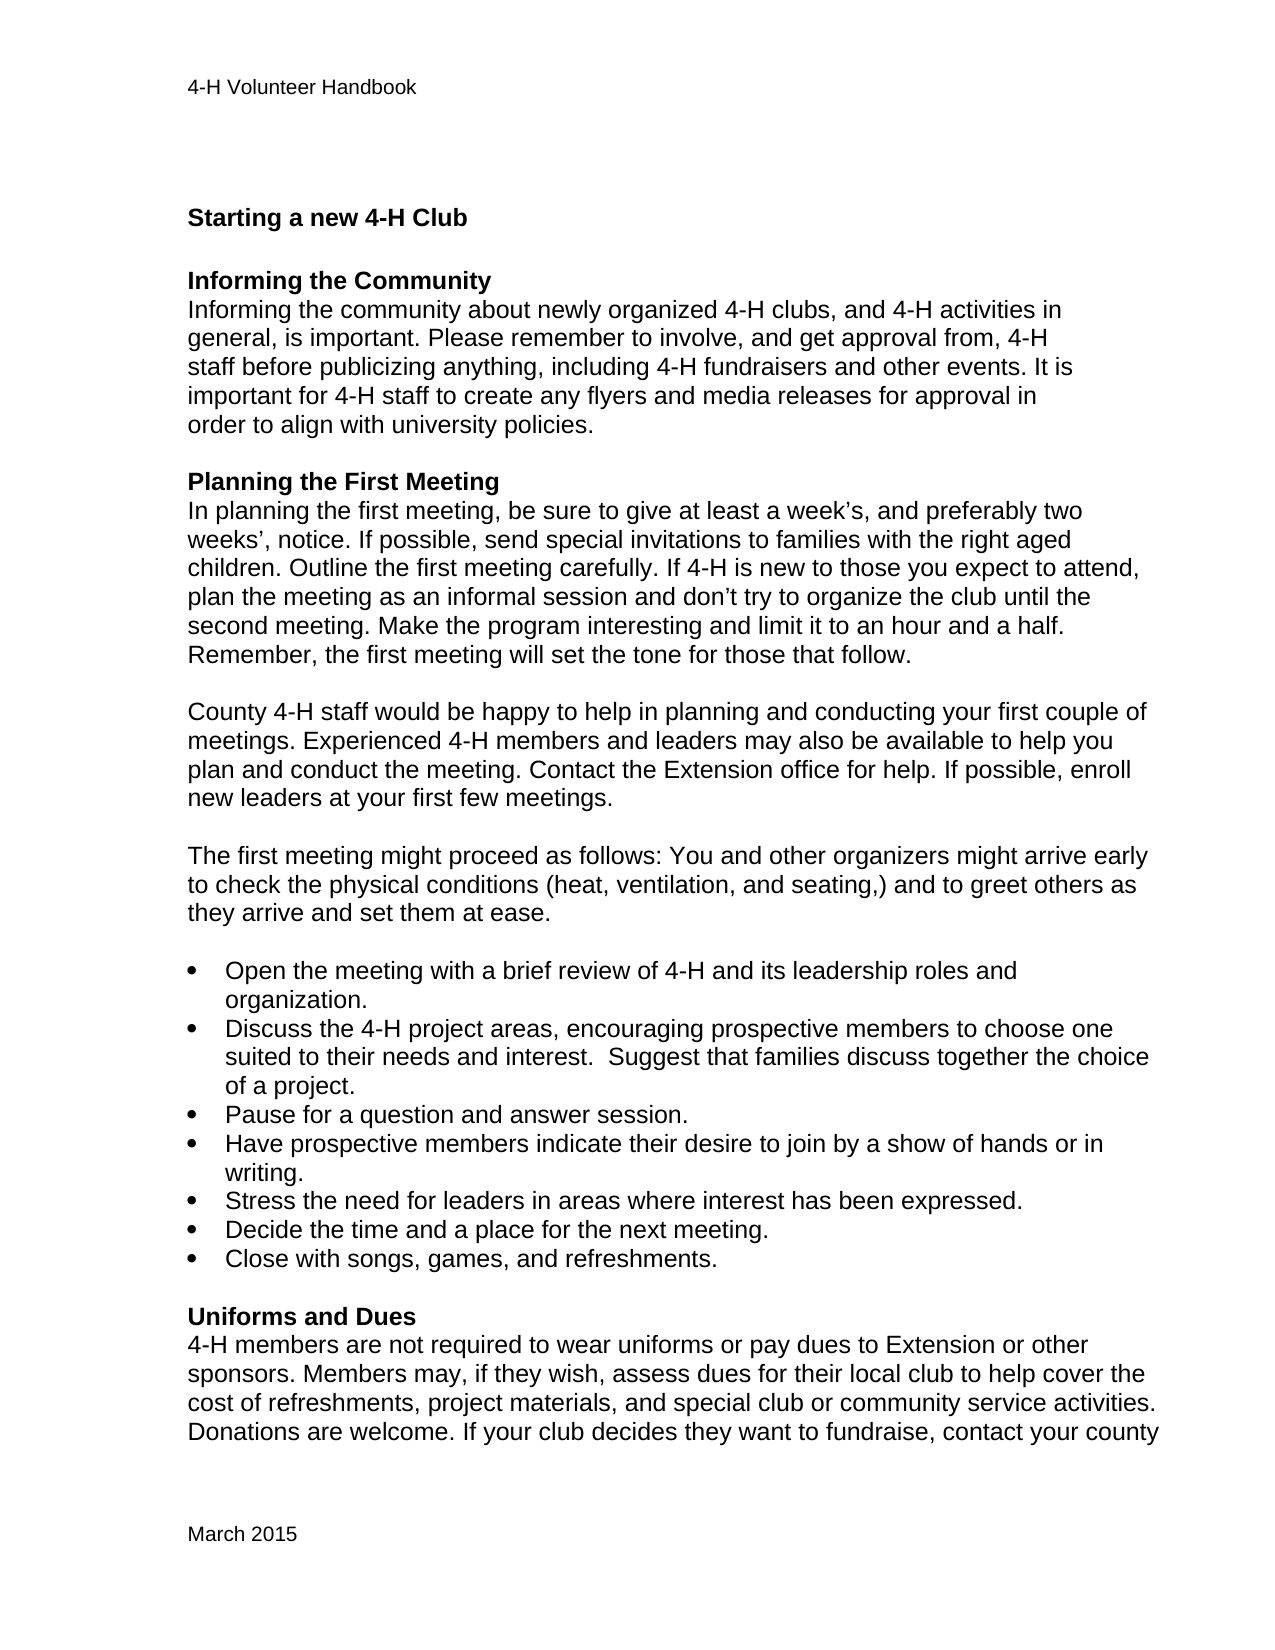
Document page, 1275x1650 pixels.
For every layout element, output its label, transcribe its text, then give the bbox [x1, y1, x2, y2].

list Open the meeting with a brief review of 4-H and its leadership roles and organization. [187, 956, 1162, 1013]
text Informing the Community [94, 266, 1162, 295]
text Informing the community about newly organized 4-H clubs, and 4-H activities in general, is important. Please remember to involve, and get approval from, 4-H staff before publicizing anything, including 4-H fundraisers and other events. It is important for 4-H staff to create any flyers and media releases for approval in order to align with university policies. [187, 295, 1078, 438]
list Decide the time and a place for the next meeting. [187, 1215, 1162, 1244]
text In planning the first meeting, be sure to give at least a week’s, and preferably two weeks’, notice. If possible, send special invitations to families with the right aged children. Outline the first meeting carefully. If 4-H is new to those you expect to attend, plan the meeting as an informal session and don’t try to organize the club until the second meeting. Make the program interesting and limit it to an hour and a half. Remember, the first meeting will set the tone for those that follow. [187, 496, 1162, 668]
list Have prospective members indicate their desire to join by a show of hands or in writing. [187, 1129, 1162, 1186]
text The first meeting might proceed as follows: You and other organizers might arrive early to check the physical conditions (heat, ventilation, and seating,) and to greet others as they arrive and set them at ease. [187, 841, 1162, 927]
list Pause for a question and answer session. [187, 1100, 1162, 1129]
text County 4-H staff would be happy to help in planning and conducting your first couple of meetings. Experienced 4-H members and leaders may also be available to help you plan and conduct the meeting. Contact the Extension office for help. If possible, enroll new leaders at your first few meetings. [187, 697, 1162, 812]
text Planning the First Meeting [187, 467, 1162, 496]
text Uniforms and Dues [187, 1302, 1162, 1330]
list Discuss the 4-H project areas, encouraging prospective members to choose one suited to their needs and interest. Suggest that families discuss together the choice of a project. [187, 1013, 1162, 1100]
subtitle Starting a new 4-H Club [187, 203, 1087, 232]
list Close with songs, games, and refreshments. [187, 1244, 1162, 1273]
list Stress the need for leaders in areas where interest has been expressed. [187, 1186, 1162, 1215]
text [187, 1330, 1162, 1445]
